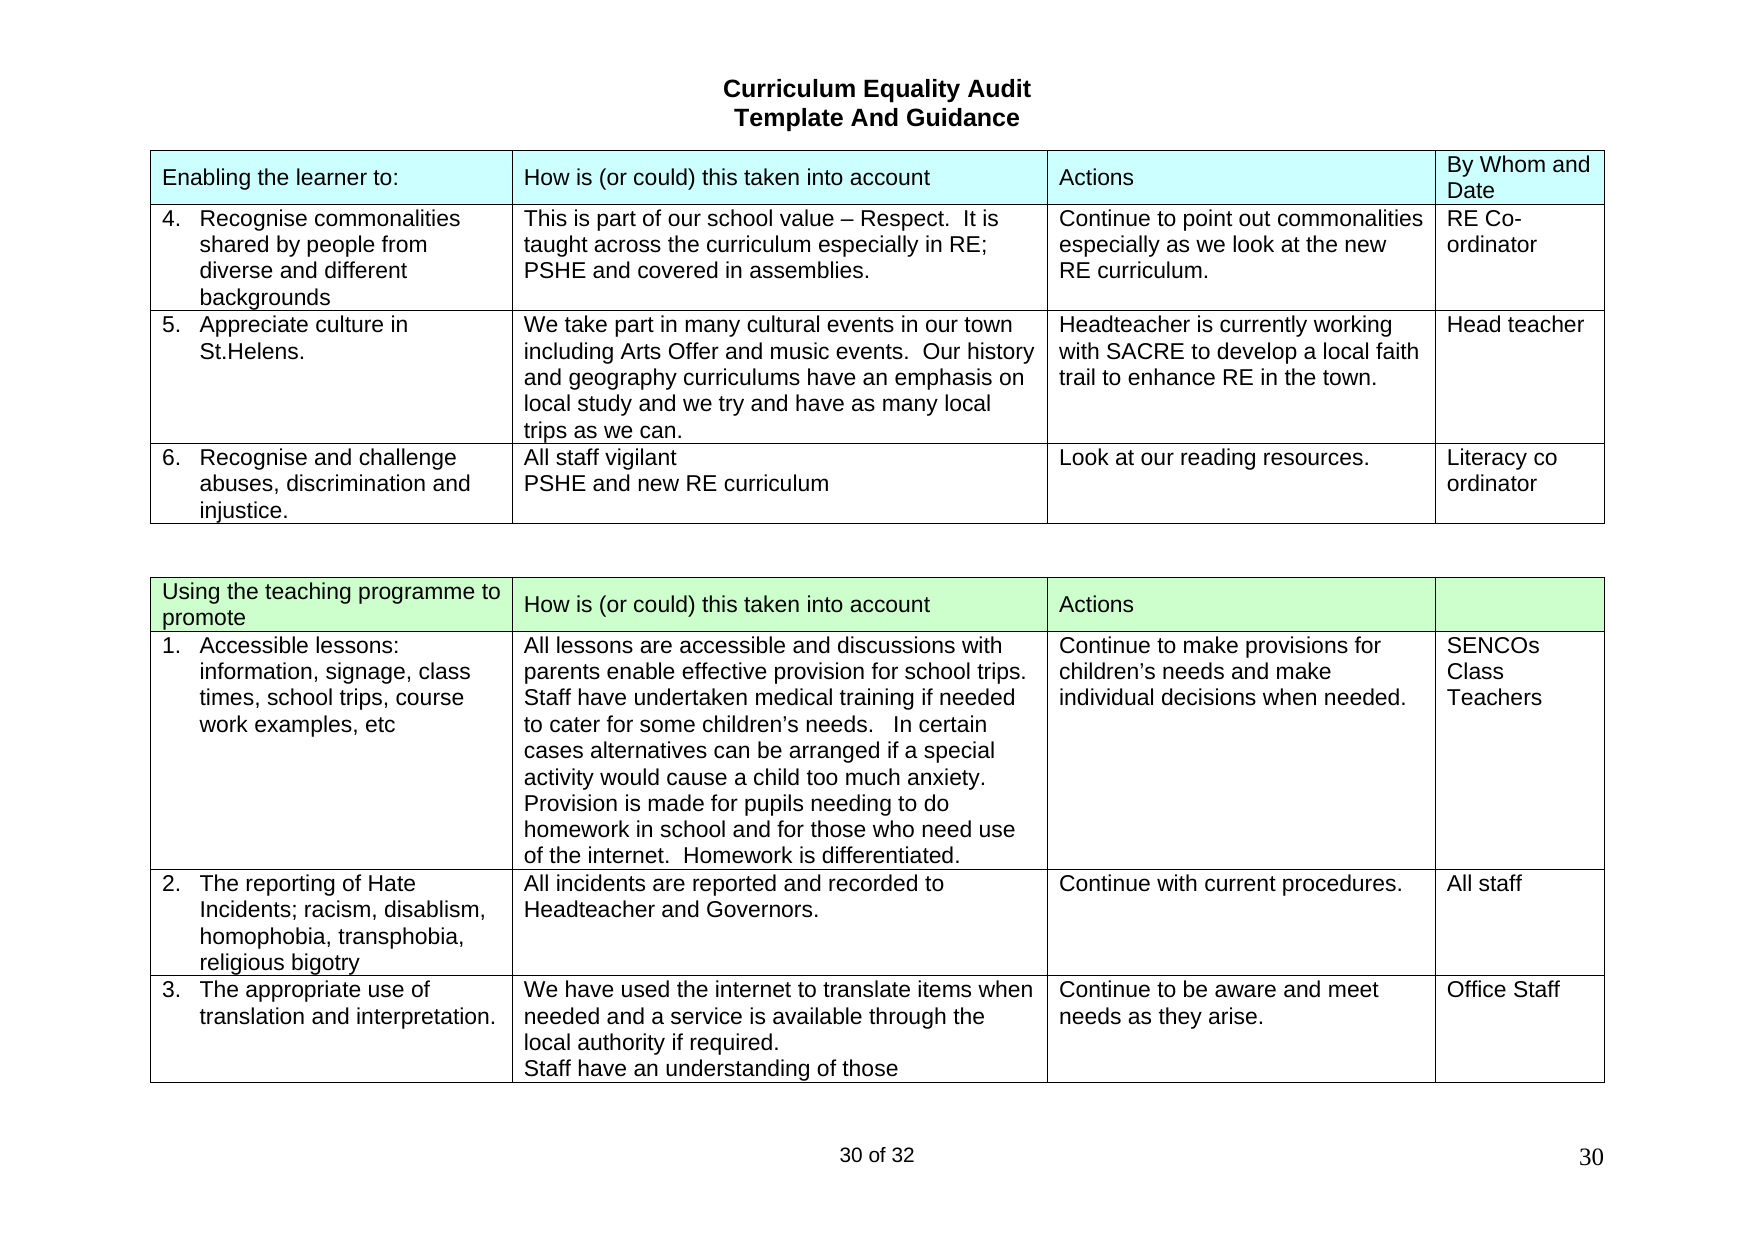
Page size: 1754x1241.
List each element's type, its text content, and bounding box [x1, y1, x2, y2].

table_header Using the teaching programme to promote [151, 578, 512, 631]
table_cell All incidents are reported and recorded to Headteacher and Governors. [513, 870, 1047, 975]
table_cell This is part of our school value – Respect. It is taught across the curriculum especially in RE; PSHE and covered in assemblies. [513, 205, 1047, 310]
table_cell Accessible lessons: information, signage, class times, school trips, course work examples, etc [151, 632, 512, 869]
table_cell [513, 976, 1047, 1082]
table_header How is (or could) this taken into account [513, 151, 1047, 204]
table_cell Continue with current procedures. [1048, 870, 1435, 975]
table_header Actions [1048, 151, 1435, 204]
table_cell Head teacher [1436, 311, 1604, 443]
table_cell All lessons are accessible and discussions with parents enable effective provision for school trips. Staff have undertaken medical training if needed to cater for some children’s needs. In certain cases alternatives can be arranged if a special activity would cause a child too much anxiety. Provision is made for pupils needing to do homework in school and for those who need use of the internet. Homework is differentiated. [513, 632, 1047, 869]
table_header Actions [1048, 578, 1435, 631]
table_cell RE Co-ordinator [1436, 205, 1604, 310]
table_header [1436, 578, 1604, 631]
table_cell Headteacher is currently working with SACRE to develop a local faith trail to enhance RE in the town. [1048, 311, 1435, 443]
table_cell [151, 976, 512, 1082]
table_cell Continue to make provisions for children’s needs and make individual decisions when needed. [1048, 632, 1435, 869]
table_cell Recognise commonalities shared by people from diverse and different backgrounds [151, 205, 512, 310]
table_cell Look at our reading resources. [1048, 444, 1435, 523]
table_cell All staff [1436, 870, 1604, 975]
table_cell Office Staff [1436, 976, 1604, 1082]
table_header Enabling the learner to: [151, 151, 512, 204]
table_header How is (or could) this taken into account [513, 578, 1047, 631]
table_cell We take part in many cultural events in our town including Arts Offer and music events. Our history and geography curriculums have an emphasis on local study and we try and have as many local trips as we can. [513, 311, 1047, 443]
table_header By Whom and Date [1436, 151, 1604, 204]
table_cell Appreciate culture in St.Helens. [151, 311, 512, 443]
table_cell The reporting of Hate Incidents; racism, disablism, homophobia, transphobia, religious bigotry [151, 870, 512, 975]
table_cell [1048, 976, 1435, 1082]
table_cell Continue to point out commonalities especially as we look at the new RE curriculum. [1048, 205, 1435, 310]
table_cell SENCOs Class Teachers [1436, 632, 1604, 869]
table_cell Literacy co ordinator [1436, 444, 1604, 523]
table_cell All staff vigilant PSHE and new RE curriculum [513, 444, 1047, 523]
table_cell Recognise and challenge abuses, discrimination and injustice. [151, 444, 512, 523]
